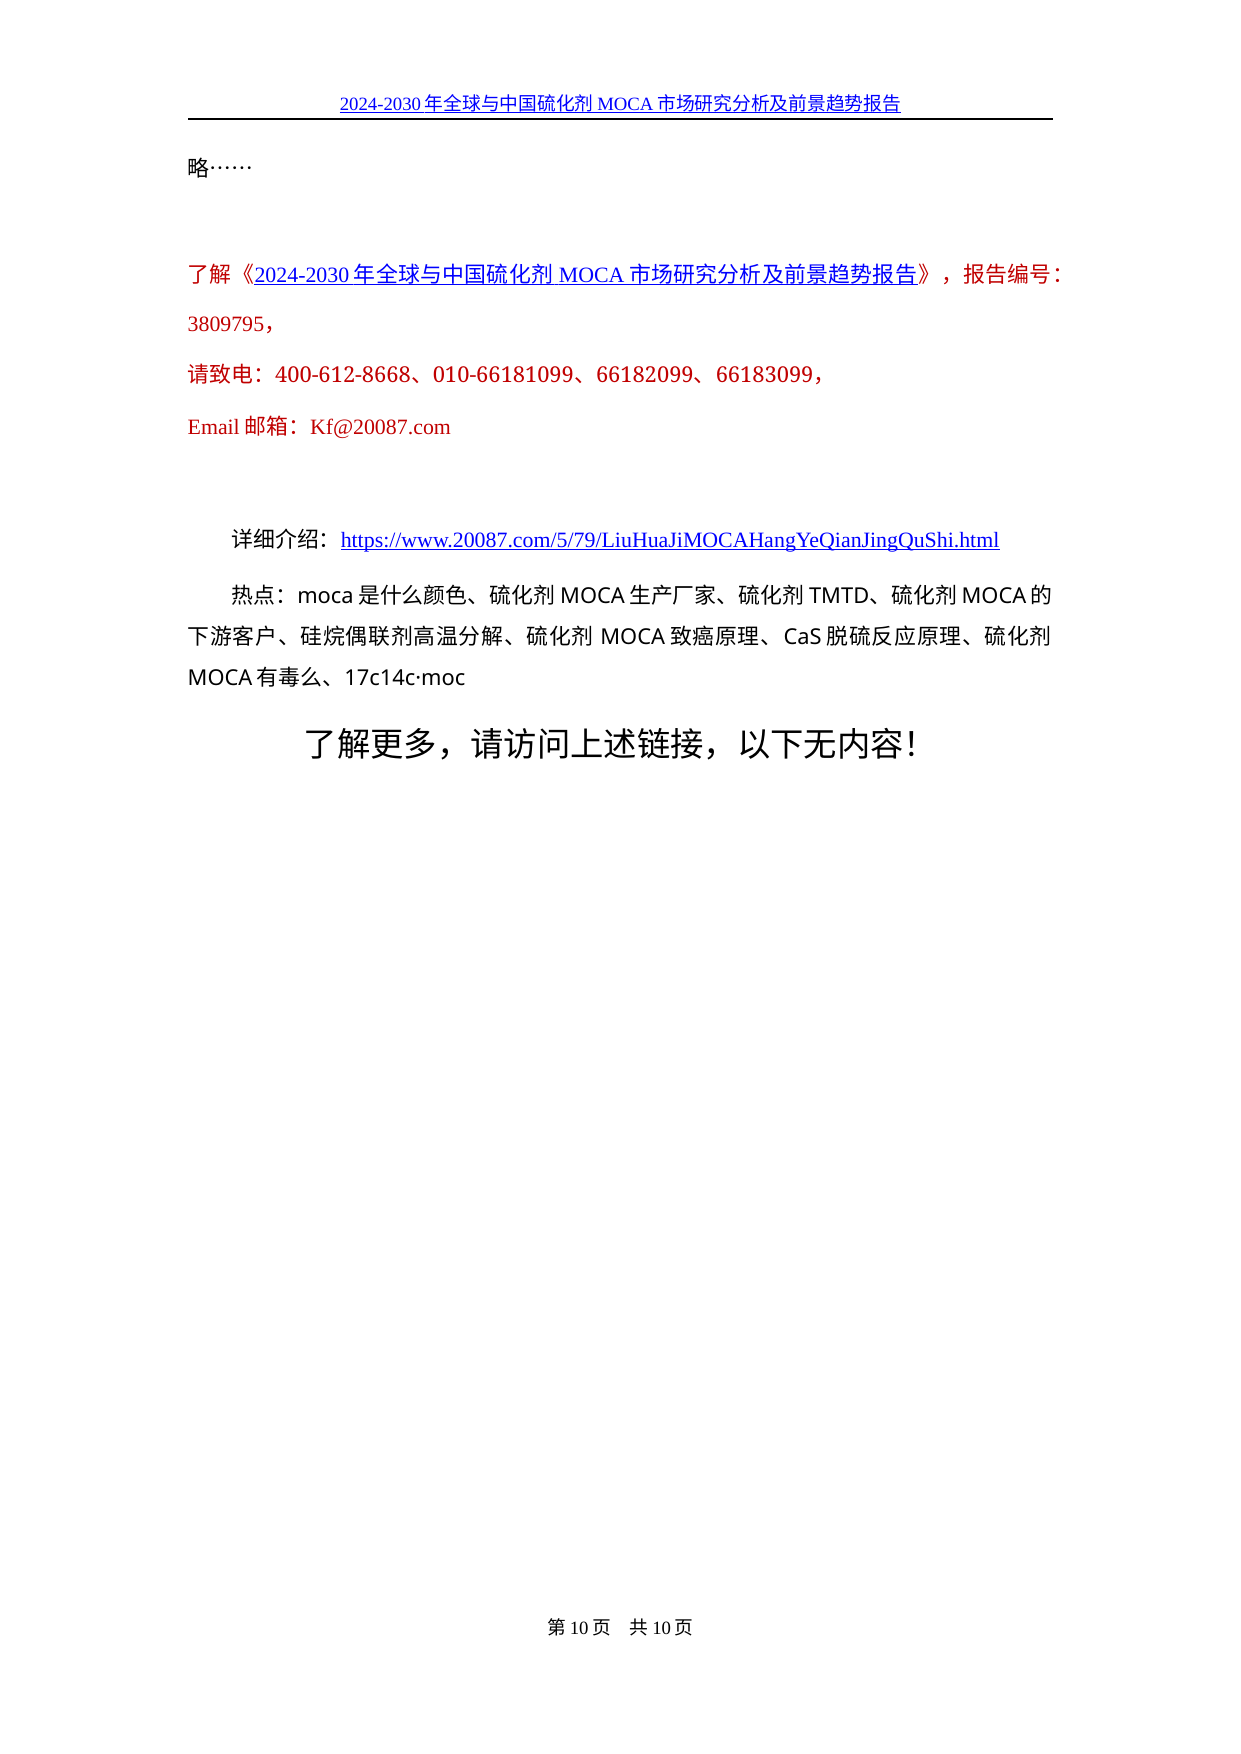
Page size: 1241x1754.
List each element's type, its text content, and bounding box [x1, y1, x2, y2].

text Email邮箱：Kf@20087.com [187, 408, 1053, 441]
text 请致电：400-612-8668、010-66181099、66182099、66183099， [187, 357, 1053, 389]
text 热点：moca是什么颜色、硫化剂MOCA生产厂家、硫化剂TMTD、硫化剂MOCA的下游客户、硅烷偶联剂高温分解、硫化剂MOCA致癌原理、CaS脱硫反应原理、硫化剂MOCA有毒么、17c14c·moc [187, 578, 1053, 692]
text 了解《2024-2030年全球与中国硫化剂MOCA市场研究分析及前景趋势报告》，报告编号：3809795， [187, 257, 1053, 338]
title 了解更多，请访问上述链接，以下无内容！ [187, 709, 1053, 774]
text 详细介绍：https://www.20087.com/5/79/LiuHuaJiMOCAHangYeQianJingQuShi.html [187, 521, 1053, 554]
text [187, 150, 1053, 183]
